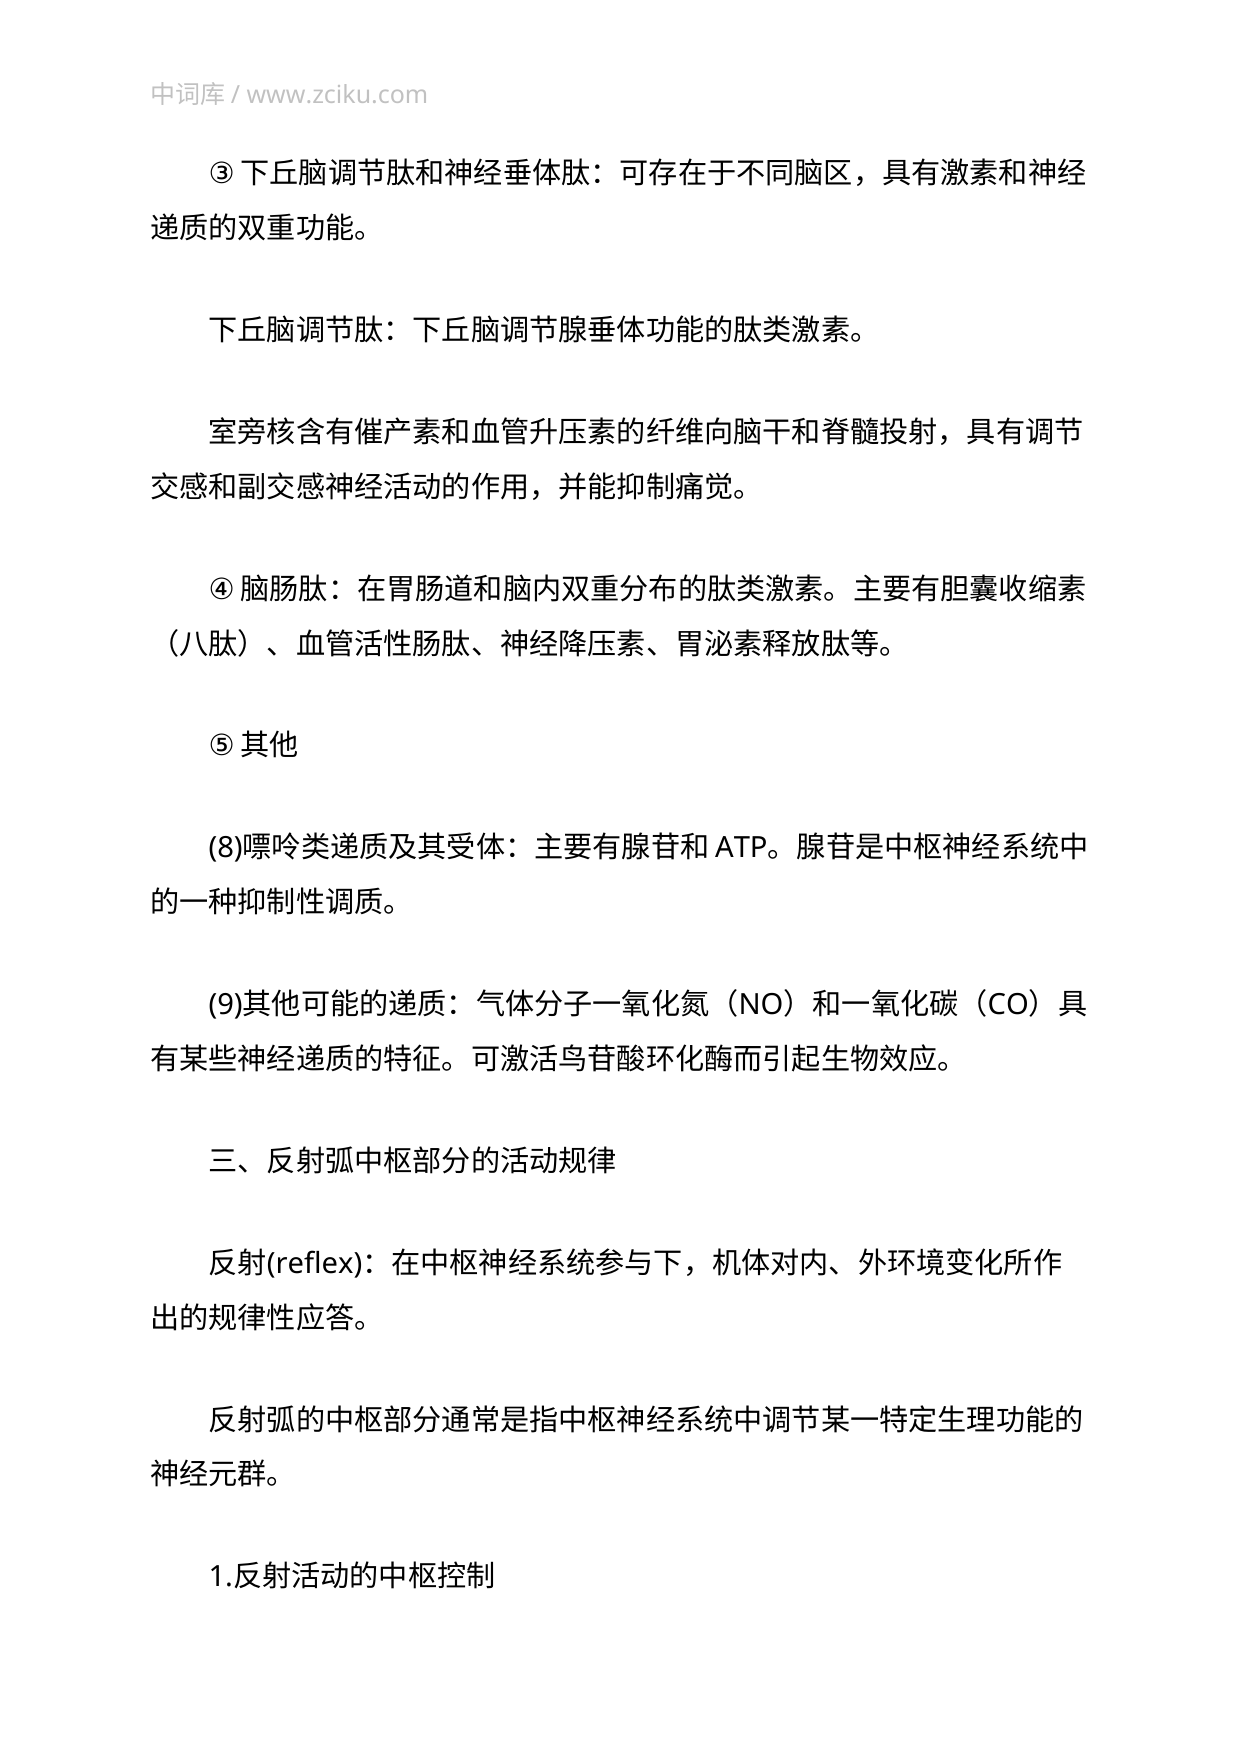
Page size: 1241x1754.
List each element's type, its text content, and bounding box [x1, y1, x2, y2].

text ③下丘脑调节肽和神经垂体肽：可存在于不同脑区，具有激素和神经递质的双重功能。 [150, 150, 1090, 247]
text ④脑肠肽：在胃肠道和脑内双重分布的肽类激素。主要有胆囊收缩素（八肽）、血管活性肠肽、神经降压素、胃泌素释放肽等。 [150, 565, 1090, 662]
text (8)嘌呤类递质及其受体：主要有腺苷和ATP。腺苷是中枢神经系统中的一种抑制性调质。 [150, 824, 1090, 921]
text 反射(reflex)：在中枢神经系统参与下，机体对内、外环境变化所作出的规律性应答。 [150, 1239, 1090, 1337]
text ⑤其他 [150, 722, 1090, 764]
text 下丘脑调节肽：下丘脑调节腺垂体功能的肽类激素。 [150, 307, 1090, 349]
text 三、反射弧中枢部分的活动规律 [150, 1137, 1090, 1180]
text 1.反射活动的中枢控制 [150, 1553, 1090, 1595]
text (9)其他可能的递质：气体分子一氧化氮（NO）和一氧化碳（CO）具有某些神经递质的特征。可激活鸟苷酸环化酶而引起生物效应。 [150, 981, 1090, 1078]
text 反射弧的中枢部分通常是指中枢神经系统中调节某一特定生理功能的神经元群。 [150, 1396, 1090, 1493]
text 室旁核含有催产素和血管升压素的纤维向脑干和脊髓投射，具有调节交感和副交感神经活动的作用，并能抑制痛觉。 [150, 408, 1090, 506]
